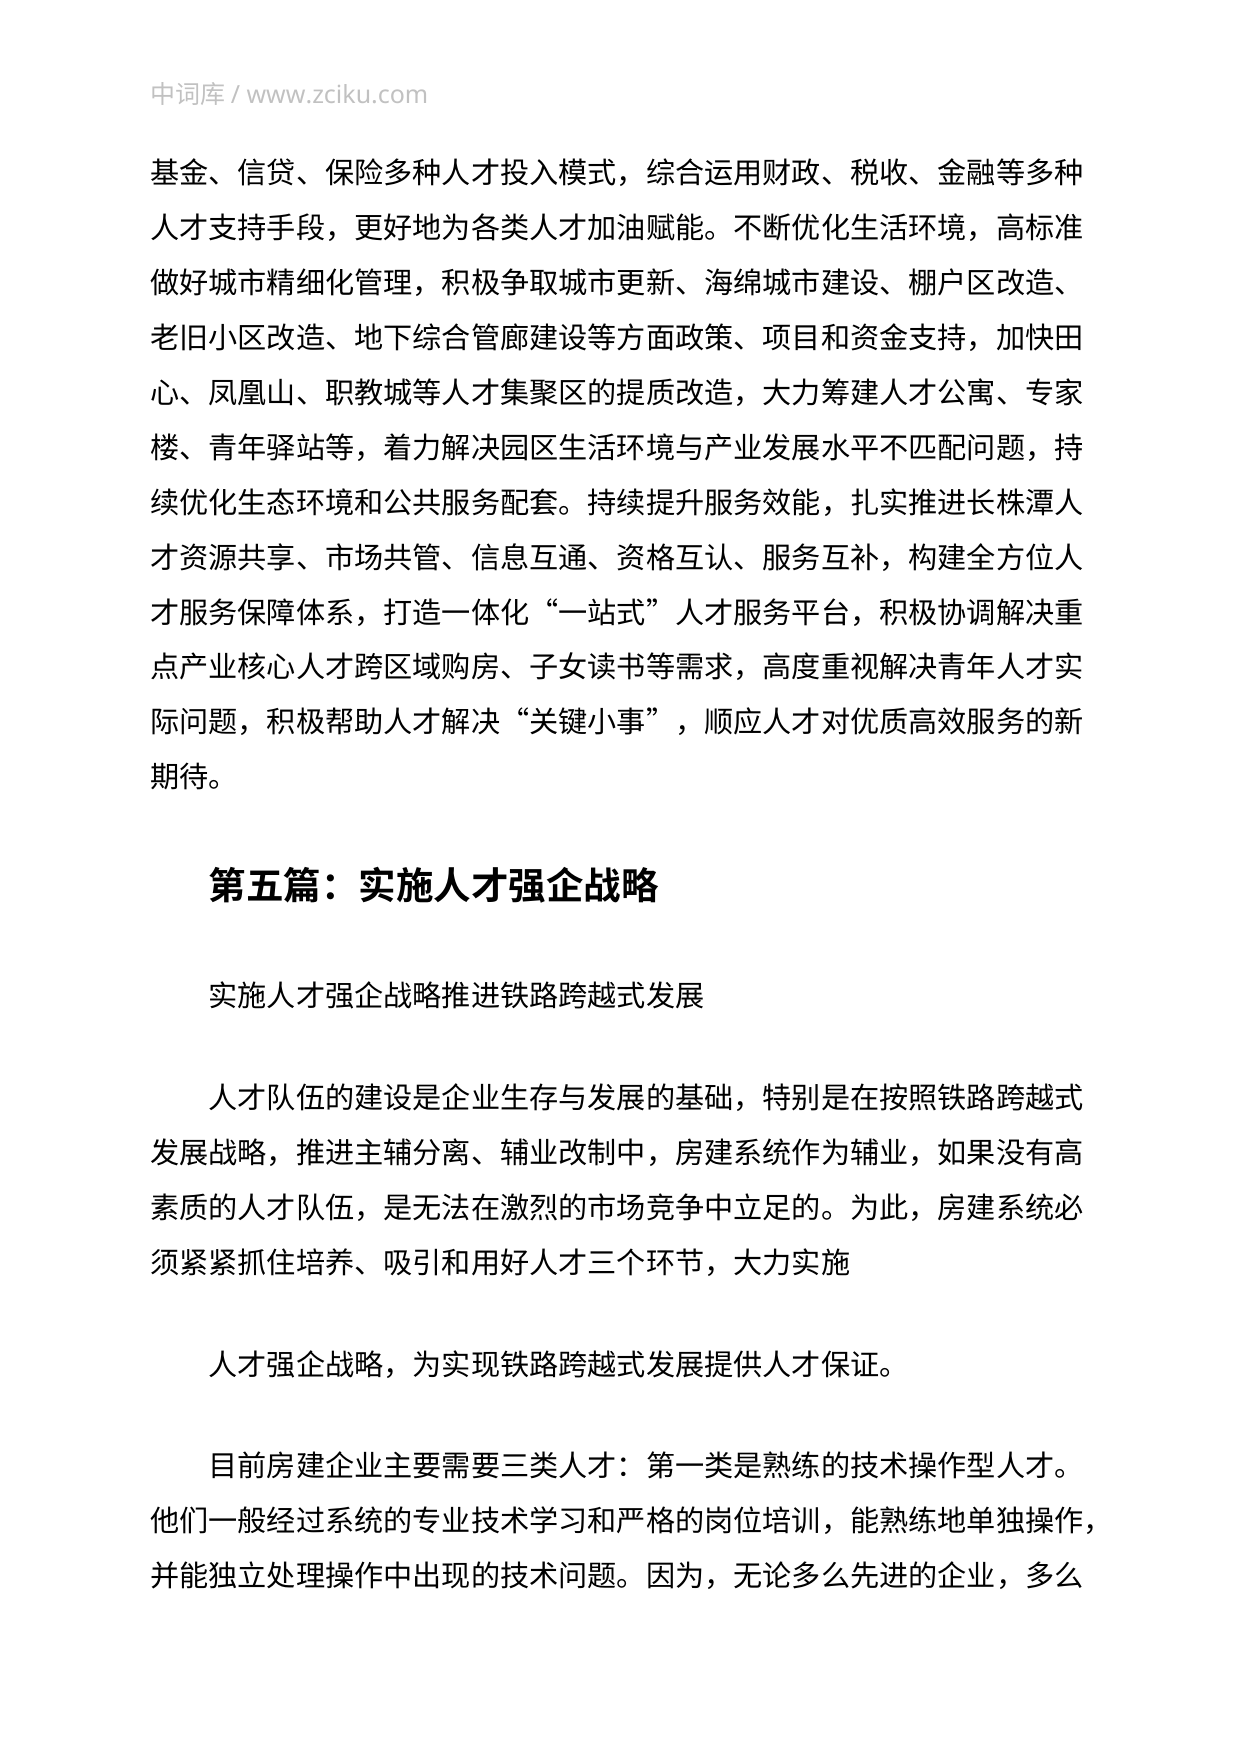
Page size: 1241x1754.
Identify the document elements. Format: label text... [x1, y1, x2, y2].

text 实施人才强企战略推进铁路跨越式发展 [150, 973, 1090, 1015]
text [150, 1443, 1090, 1595]
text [150, 150, 1090, 796]
text 人才队伍的建设是企业生存与发展的基础，特别是在按照铁路跨越式发展战略，推进主辅分离、辅业改制中，房建系统作为辅业，如果没有高素质的人才队伍，是无法在激烈的市场竞争中立足的。为此，房建系统必须紧紧抓住培养、吸引和用好人才三个环节，大力实施 [150, 1075, 1090, 1282]
text 人才强企战略，为实现铁路跨越式发展提供人才保证。 [150, 1341, 1090, 1383]
text 第五篇：实施人才强企战略 [150, 856, 1090, 910]
